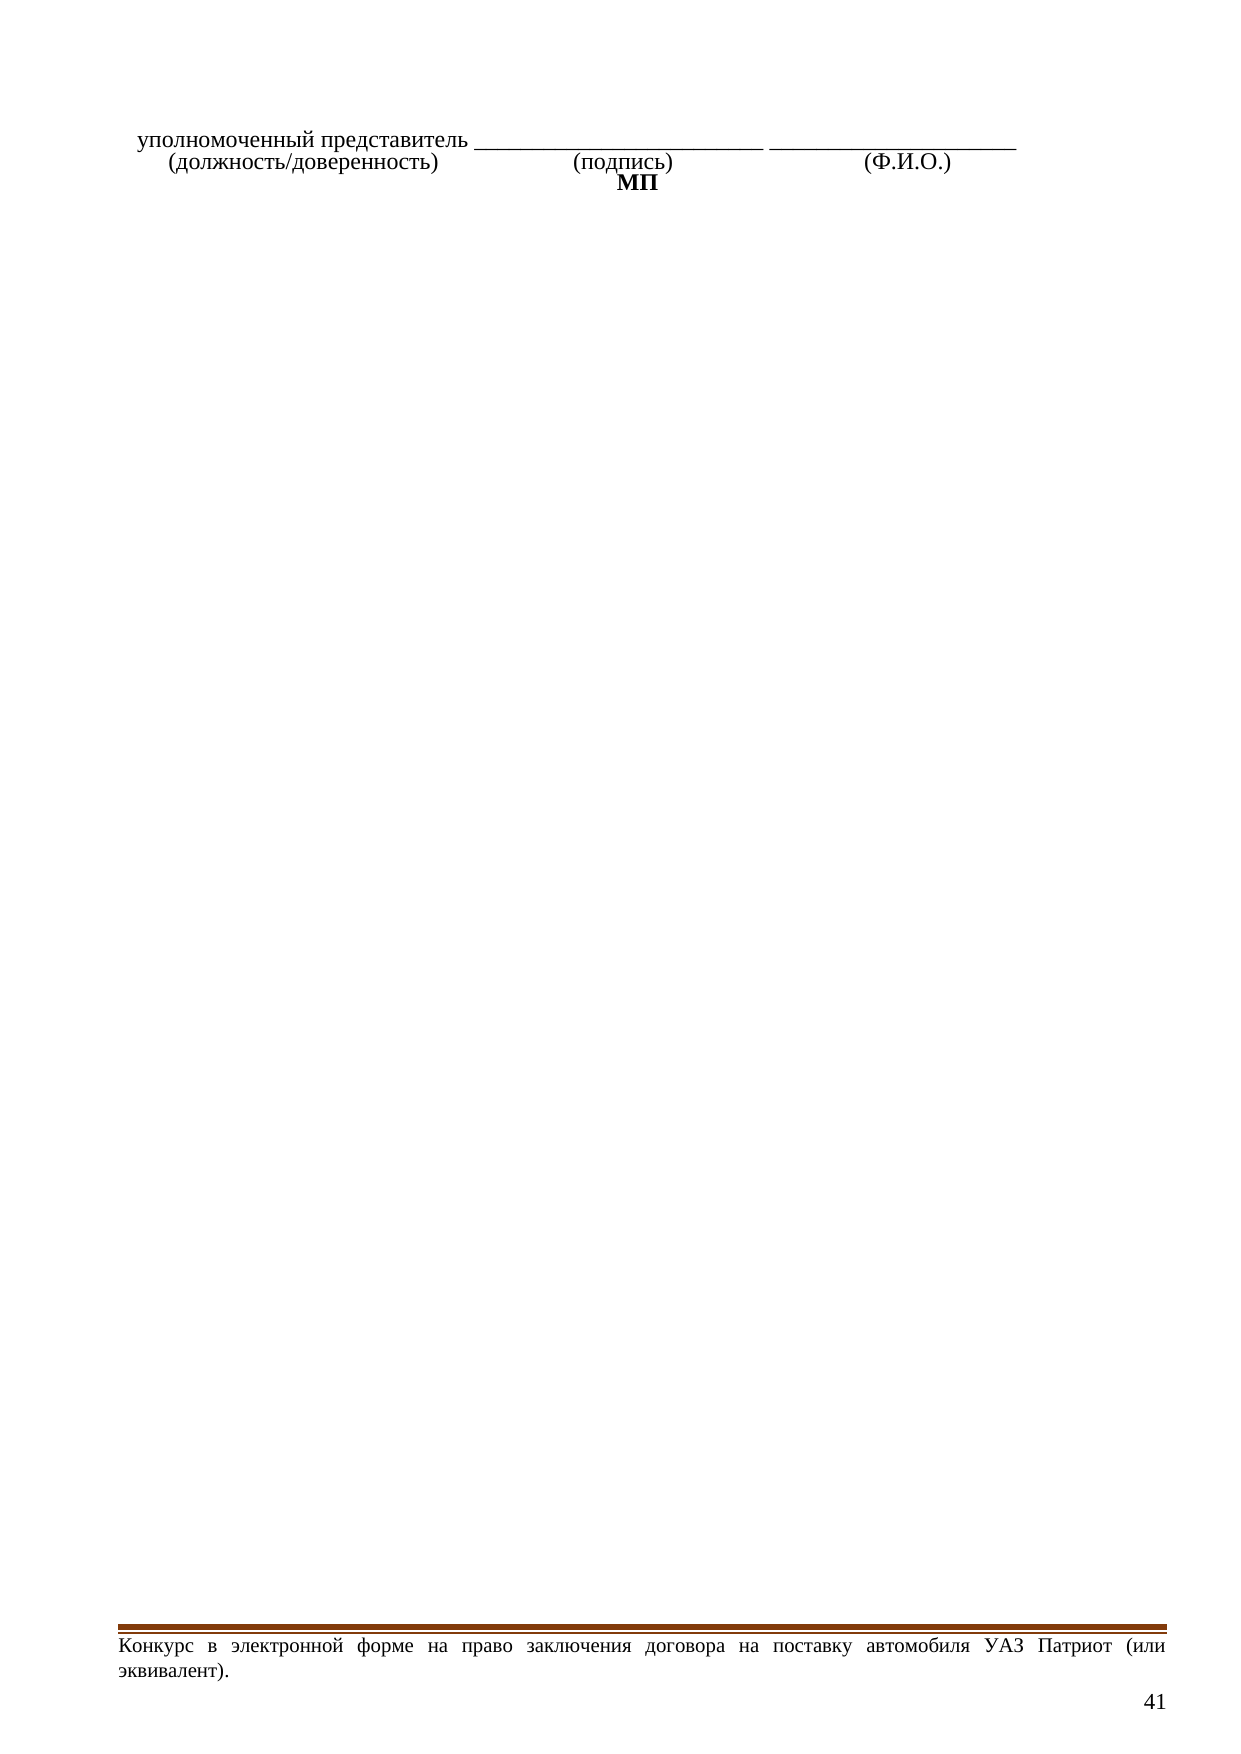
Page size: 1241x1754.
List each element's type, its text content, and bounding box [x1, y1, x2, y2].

text МП [168, 174, 1167, 195]
text уполномоченный представитель [137, 124, 1167, 153]
text (должность/доверенность) (подпись) (Ф.И.О.) [168, 153, 1167, 174]
